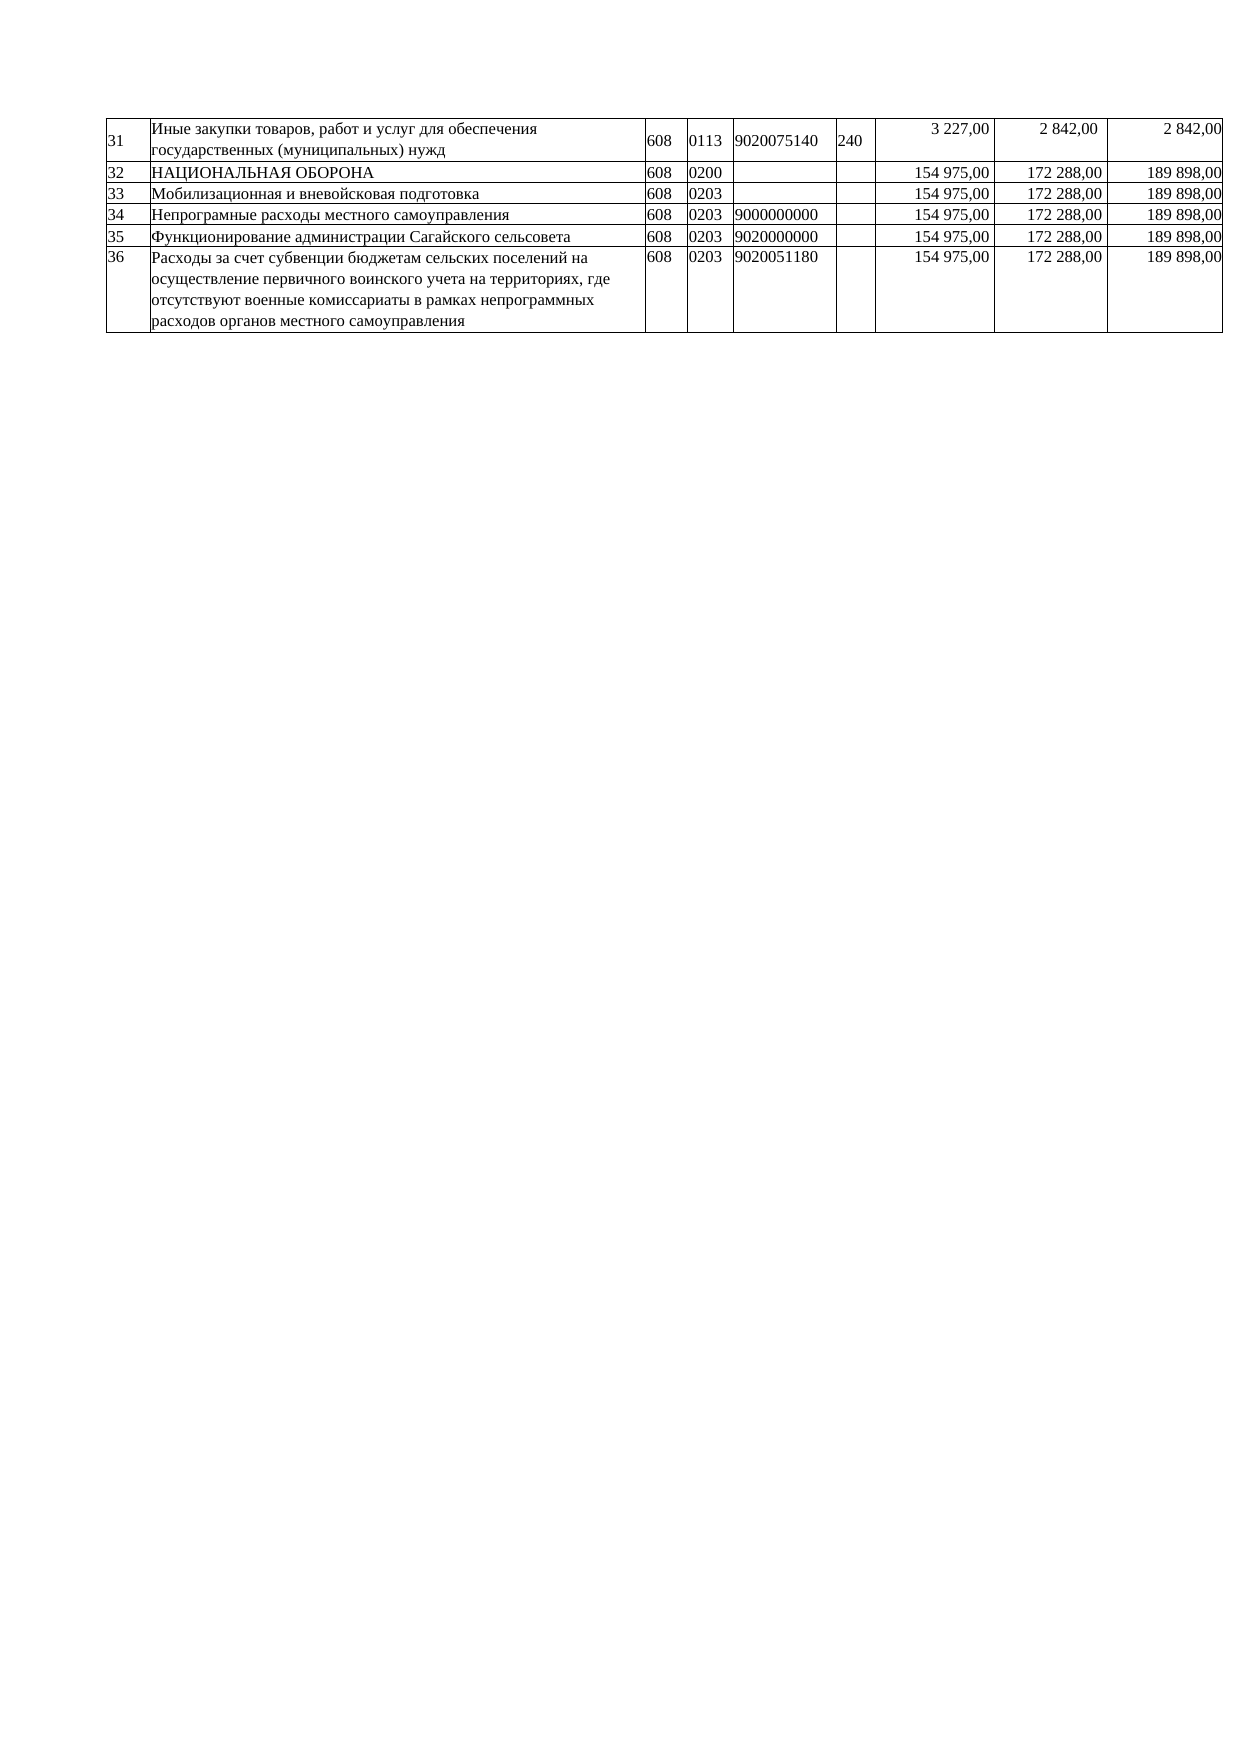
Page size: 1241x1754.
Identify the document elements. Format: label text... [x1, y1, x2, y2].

table_cell 0113 [688, 119, 733, 161]
table_cell 154 975,00 [876, 225, 994, 246]
table_cell 608 [646, 204, 687, 224]
table_cell 154 975,00 [876, 204, 994, 224]
table_cell [837, 247, 875, 332]
table_cell 172 288,00 [995, 225, 1107, 246]
table_cell 35 [107, 225, 150, 246]
table_cell 9020000000 [734, 225, 836, 246]
table_cell 240 [837, 119, 875, 161]
table_cell 154 975,00 [876, 162, 994, 182]
table_cell 172 288,00 [995, 247, 1107, 332]
table_cell 32 [107, 162, 150, 182]
table_cell [837, 162, 875, 182]
table_cell 172 288,00 [995, 204, 1107, 224]
table_cell 9020051180 [734, 247, 836, 332]
table_cell Функционирование администрации Сагайского сельсовета [151, 225, 645, 246]
table_cell 0203 [688, 204, 733, 224]
table_cell [837, 204, 875, 224]
table_cell 2 842,00 [995, 119, 1107, 161]
table_cell 172 288,00 [995, 162, 1107, 182]
table_cell 0203 [688, 225, 733, 246]
table_cell 189 898,00 [1108, 204, 1222, 224]
table_cell [734, 183, 836, 203]
table_cell 608 [646, 119, 687, 161]
table_cell 189 898,00 [1108, 247, 1222, 332]
table_cell [837, 225, 875, 246]
table_cell 608 [646, 247, 687, 332]
table_cell 0203 [688, 183, 733, 203]
table_cell Расходы за счет субвенции бюджетам сельских поселений на осуществление первичного воинского учета на территориях, где отсутствуют военные комиссариаты в рамках непрограммных расходов органов местного самоуправления [151, 247, 645, 332]
table_cell 33 [107, 183, 150, 203]
table_cell НАЦИОНАЛЬНАЯ ОБОРОНА [151, 162, 645, 182]
table_cell 154 975,00 [876, 183, 994, 203]
table_cell 189 898,00 [1108, 225, 1222, 246]
table_cell Иные закупки товаров, работ и услуг для обеспечения государственных (муниципальных) нужд [151, 119, 645, 161]
table_cell 154 975,00 [876, 247, 994, 332]
table_cell 31 [107, 119, 150, 161]
table_cell [734, 162, 836, 182]
table_cell 189 898,00 [1108, 183, 1222, 203]
table_cell 189 898,00 [1108, 162, 1222, 182]
table_cell 34 [107, 204, 150, 224]
table_cell 3 227,00 [876, 119, 994, 161]
table_cell 608 [646, 225, 687, 246]
table_cell 608 [646, 162, 687, 182]
table_cell 9020075140 [734, 119, 836, 161]
table_cell 172 288,00 [995, 183, 1107, 203]
table_cell 36 [107, 247, 150, 332]
table_cell 0203 [688, 247, 733, 332]
table_cell 608 [646, 183, 687, 203]
table_cell Непрограмные расходы местного самоуправления [151, 204, 645, 224]
table_cell 0200 [688, 162, 733, 182]
table_cell Мобилизационная и вневойсковая подготовка [151, 183, 645, 203]
table_cell 2 842,00 [1108, 119, 1222, 161]
table_cell [837, 183, 875, 203]
table_cell 9000000000 [734, 204, 836, 224]
